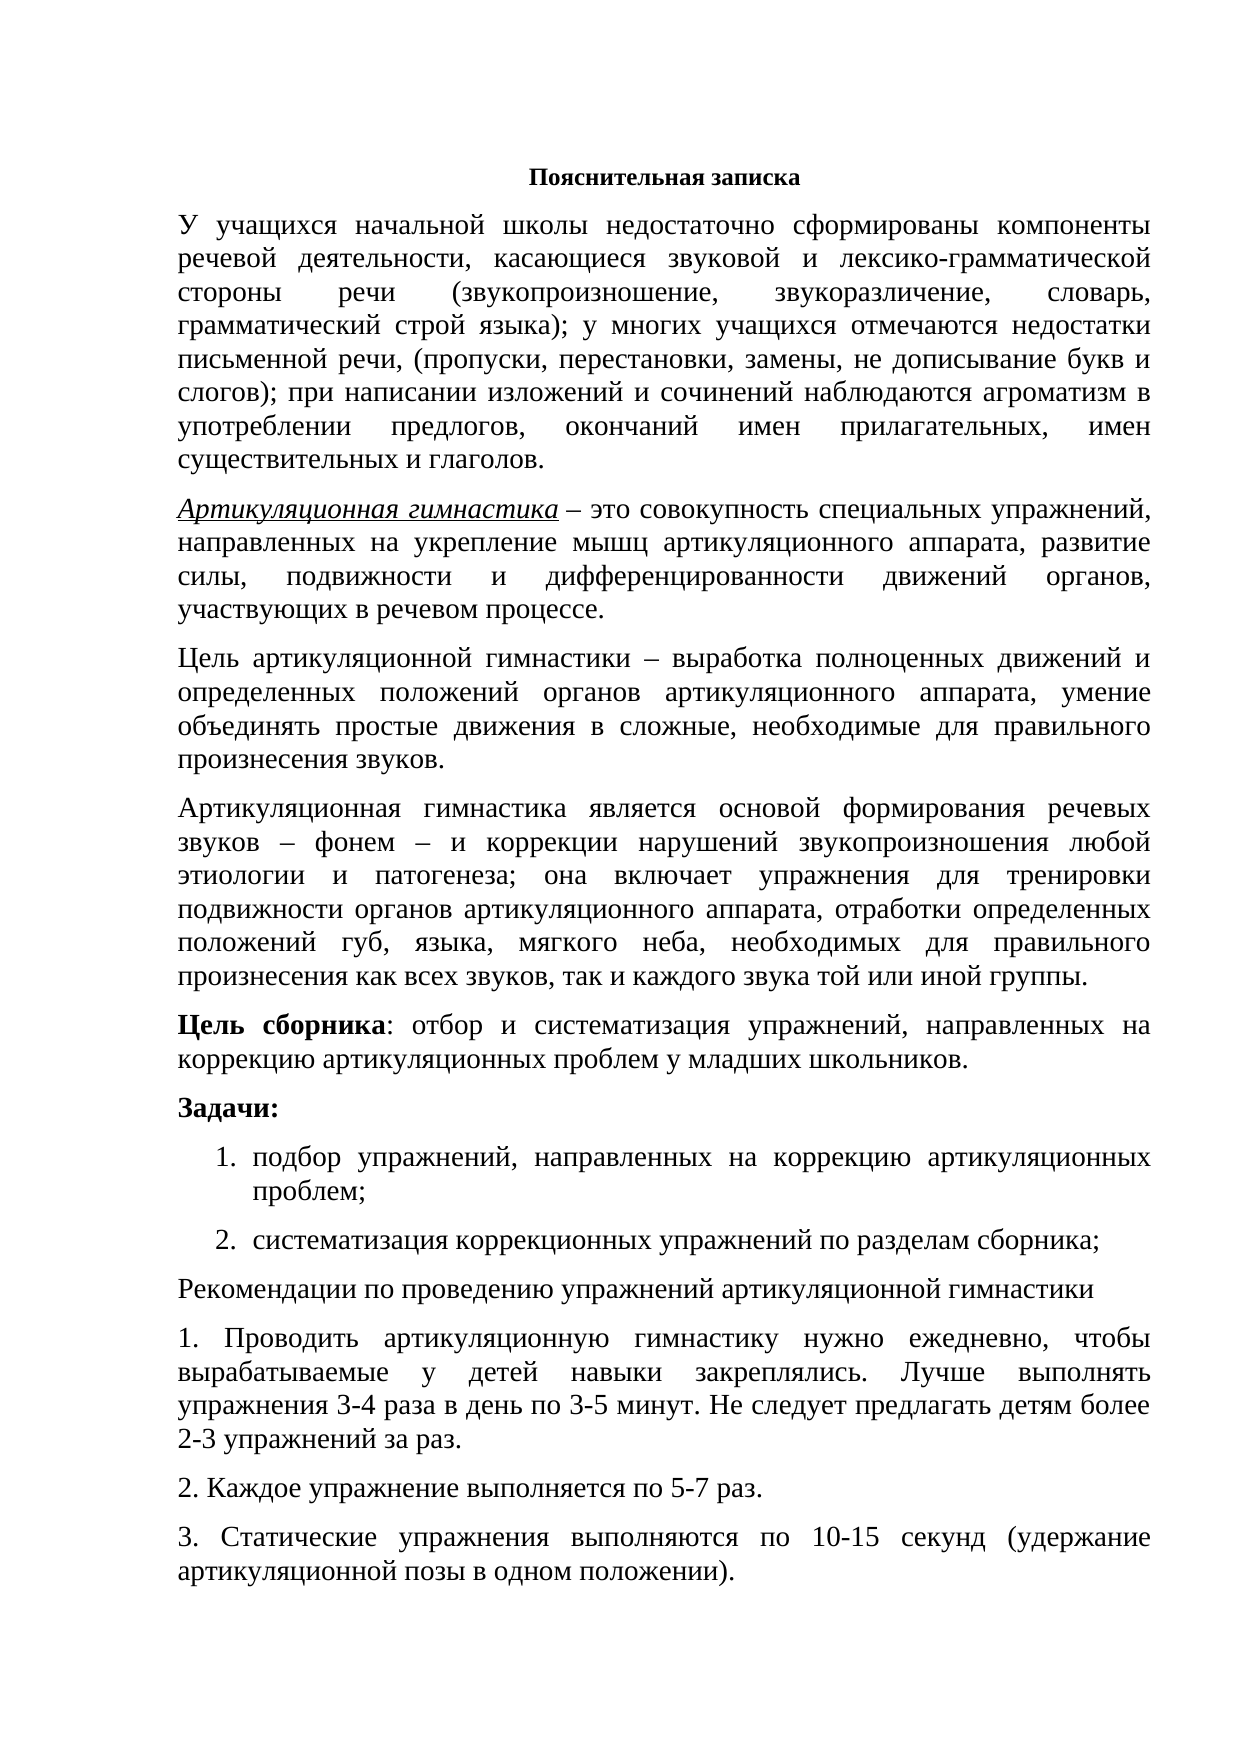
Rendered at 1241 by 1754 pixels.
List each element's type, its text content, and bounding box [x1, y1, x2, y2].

text Цель артикуляционной гимнастики – выработка полноценных движений и определенных положений органов артикуляционного аппарата, умение объединять простые движения в сложные, необходимые для правильного произнесения звуков. [177, 641, 1152, 775]
text Рекомендации по проведению упражнений артикуляционной гимнастики [177, 1271, 1152, 1304]
text У учащихся начальной школы недостаточно сформированы компоненты речевой деятельности, касающиеся звуковой и лексико-грамматической стороны речи (звукопроизношение, звукоразличение, словарь, грамматический строй языка); у многих учащихся отмечаются недостатки письменной речи, (пропуски, перестановки, замены, не дописывание букв и слогов); при написании изложений и сочинений наблюдаются агроматизм в употреблении предлогов, окончаний имен прилагательных, имен существительных и глаголов. [177, 207, 1152, 475]
list систематизация коррекционных упражнений по разделам сборника; [215, 1222, 1152, 1255]
text Задачи: [177, 1090, 1152, 1123]
list подбор упражнений, направленных на коррекцию артикуляционных проблем; [215, 1139, 1152, 1206]
text 2. Каждое упражнение выполняется по 5-7 раз. [177, 1470, 1152, 1503]
text Артикуляционная гимнастика является основой формирования речевых звуков – фонем – и коррекции нарушений звукопроизношения любой этиологии и патогенеза; она включает упражнения для тренировки подвижности органов артикуляционного аппарата, отработки определенных положений губ, языка, мягкого неба, необходимых для правильного произнесения как всех звуков, так и каждого звука той или иной группы. [177, 790, 1152, 992]
text 1. Проводить артикуляционную гимнастику нужно ежедневно, чтобы вырабатываемые у детей навыки закреплялись. Лучше выполнять упражнения 3-4 раза в день по 3-5 минут. Не следует предлагать детям более 2-3 упражнений за раз. [177, 1320, 1152, 1454]
text Пояснительная записка [177, 162, 1152, 191]
text Цель сборника: отбор и систематизация упражнений, направленных на коррекцию артикуляционных проблем у младших школьников. [177, 1007, 1152, 1074]
text Артикуляционная гимнастика – это совокупность специальных упражнений, направленных на укрепление мышц артикуляционного аппарата, развитие силы, подвижности и дифференцированности движений органов, участвующих в речевом процессе. [177, 491, 1152, 625]
text 3. Статические упражнения выполняются по 10-15 секунд (удержание артикуляционной позы в одном положении). [177, 1519, 1152, 1586]
